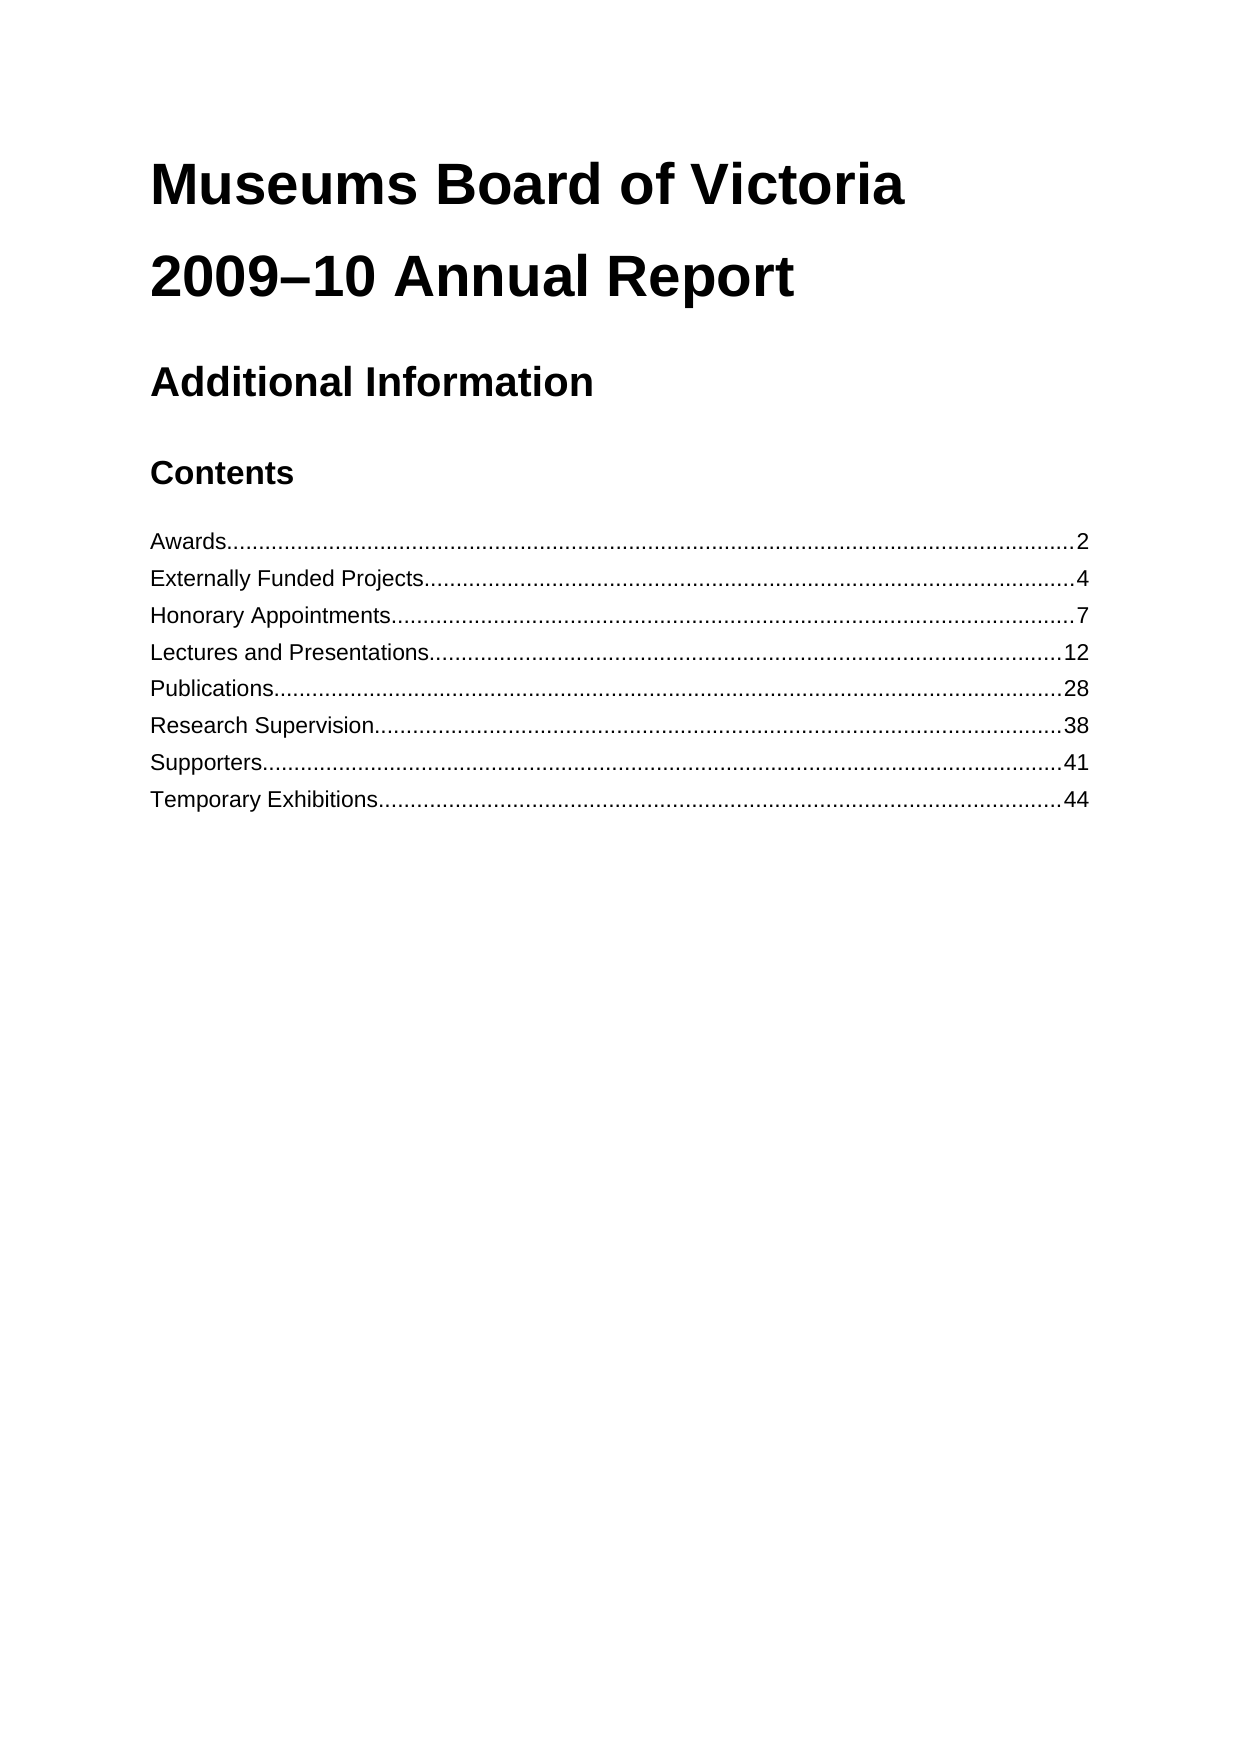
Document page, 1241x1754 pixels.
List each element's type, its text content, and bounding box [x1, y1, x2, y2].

text Museums Board of Victoria [150, 150, 1090, 217]
text Additional Information [150, 357, 1090, 405]
subtitle 2009–10 Annual Report [150, 242, 1090, 309]
